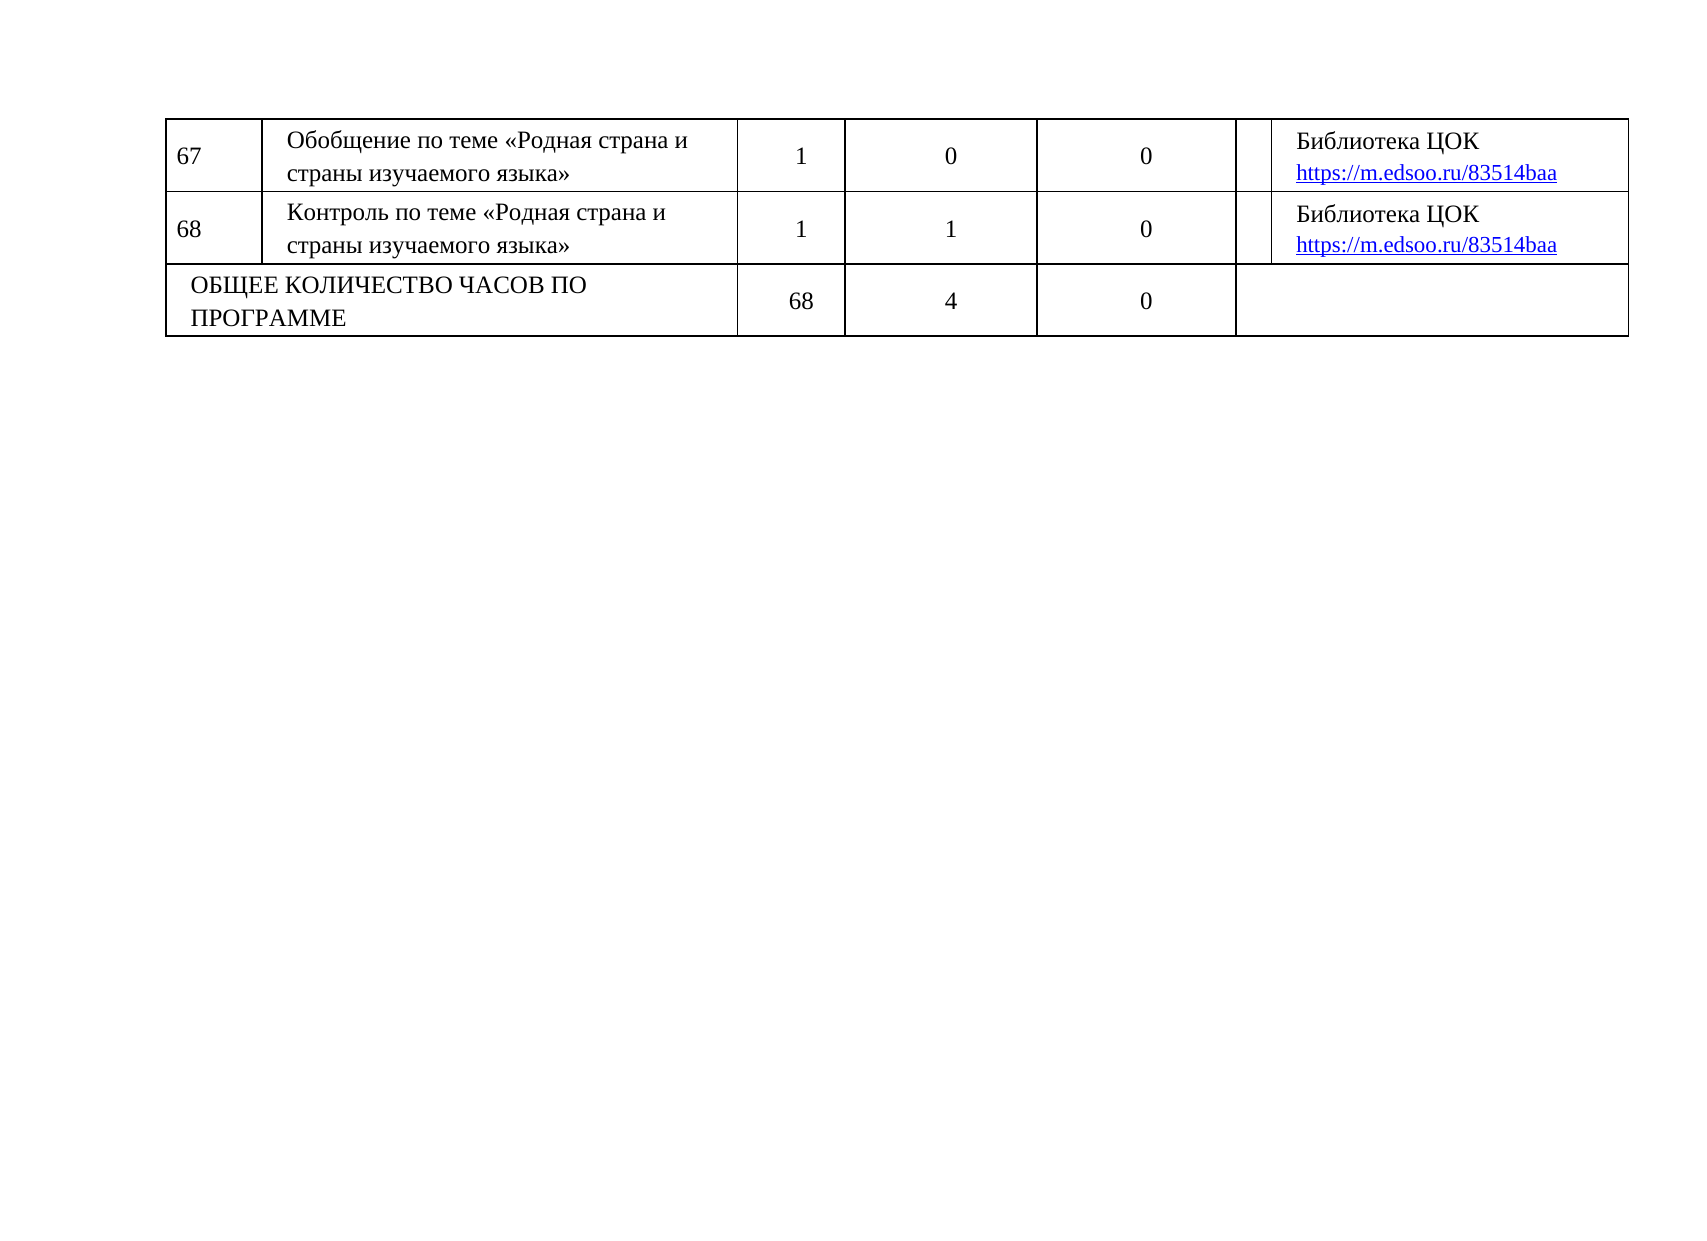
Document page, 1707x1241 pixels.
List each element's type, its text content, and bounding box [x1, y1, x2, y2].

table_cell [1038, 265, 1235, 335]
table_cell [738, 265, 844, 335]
table_cell [1237, 120, 1271, 191]
table_cell 67 [167, 120, 261, 191]
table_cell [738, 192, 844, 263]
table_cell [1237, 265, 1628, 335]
table_cell 1 [738, 120, 844, 191]
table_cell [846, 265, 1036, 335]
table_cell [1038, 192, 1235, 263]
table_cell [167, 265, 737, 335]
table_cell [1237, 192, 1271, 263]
table_cell Обобщение по теме «Родная страна и страны изучаемого языка» [263, 120, 737, 191]
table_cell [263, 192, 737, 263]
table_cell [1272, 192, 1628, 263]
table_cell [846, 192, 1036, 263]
table_cell 0 [1038, 120, 1235, 191]
table_cell Библиотека ЦОК https://m.edsoo.ru/83514baa [1272, 120, 1628, 191]
table_cell 0 [846, 120, 1036, 191]
table_cell 68 [167, 192, 261, 263]
